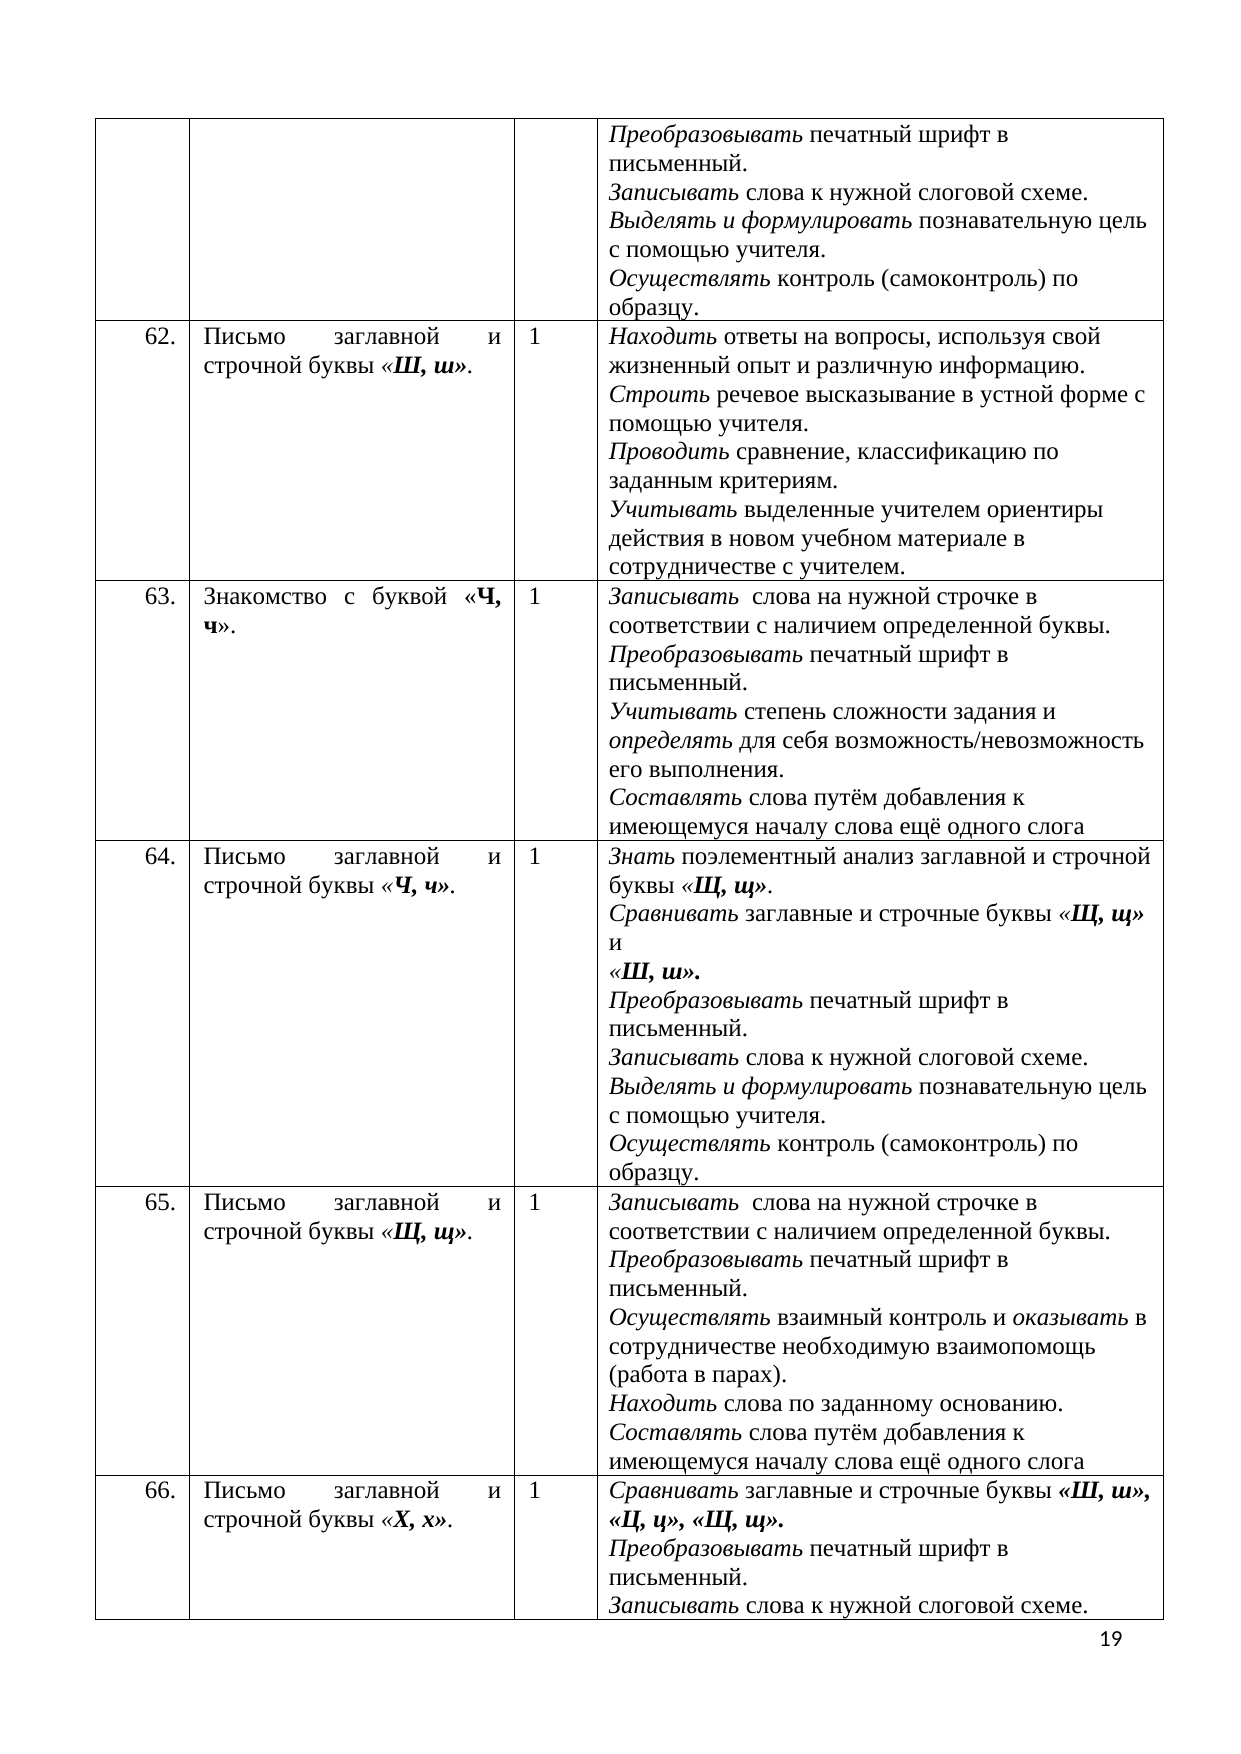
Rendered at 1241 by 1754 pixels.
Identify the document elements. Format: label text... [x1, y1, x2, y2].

table_cell 1 [515, 119, 597, 320]
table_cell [598, 119, 1163, 320]
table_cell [190, 1476, 514, 1619]
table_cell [190, 119, 514, 320]
table_cell 1 [515, 321, 597, 580]
table_cell 1 [515, 1187, 597, 1474]
table_cell Записывать слова на нужной строчке в соответствии с наличием определенной буквы. Преобразовывать печатный шрифт в письменный. Учитывать степень сложности задания и определять для себя возможность/невозможность его выполнения. Составлять слова путём добавления к имеющемуся началу слова ещё одного слога [598, 581, 1163, 840]
table_cell Находить ответы на вопросы, используя свой жизненный опыт и различную информацию. Строить речевое высказывание в устной форме с помощью учителя. Проводить сравнение, классификацию по заданным критериям. Учитывать выделенные учителем ориентиры действия в новом учебном материале в сотрудничестве с учителем. [598, 321, 1163, 580]
table_cell 1 [515, 581, 597, 840]
table_cell Письмо заглавной и строчной буквы «Ш, ш». [190, 321, 514, 580]
table_cell [96, 321, 189, 580]
table_cell Письмо заглавной и строчной буквы «Щ, щ». [190, 1187, 514, 1474]
table_cell [96, 1187, 189, 1474]
table_cell 1 [515, 1476, 597, 1619]
table_cell [96, 119, 189, 320]
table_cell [598, 1476, 1163, 1619]
table_cell 1 [515, 841, 597, 1186]
table_cell Знакомство с буквой «Ч, ч». [190, 581, 514, 840]
table_cell [96, 841, 189, 1186]
table_cell Знать поэлементный анализ заглавной и строчной буквы «Щ, щ». Сравнивать заглавные и строчные буквы «Щ, щ» и «Ш, ш». Преобразовывать печатный шрифт в письменный. Записывать слова к нужной слоговой схеме. Выделять и формулировать познавательную цель с помощью учителя. Осуществлять контроль (самоконтроль) по образцу. [598, 841, 1163, 1186]
table_cell Письмо заглавной и строчной буквы «Ч, ч». [190, 841, 514, 1186]
table_cell [96, 1476, 189, 1619]
table_cell Записывать слова на нужной строчке в соответствии с наличием определенной буквы. Преобразовывать печатный шрифт в письменный. Осуществлять взаимный контроль и оказывать в сотрудничестве необходимую взаимопомощь (работа в парах). Находить слова по заданному основанию. Составлять слова путём добавления к имеющемуся началу слова ещё одного слога [598, 1187, 1163, 1474]
table_cell [96, 581, 189, 840]
